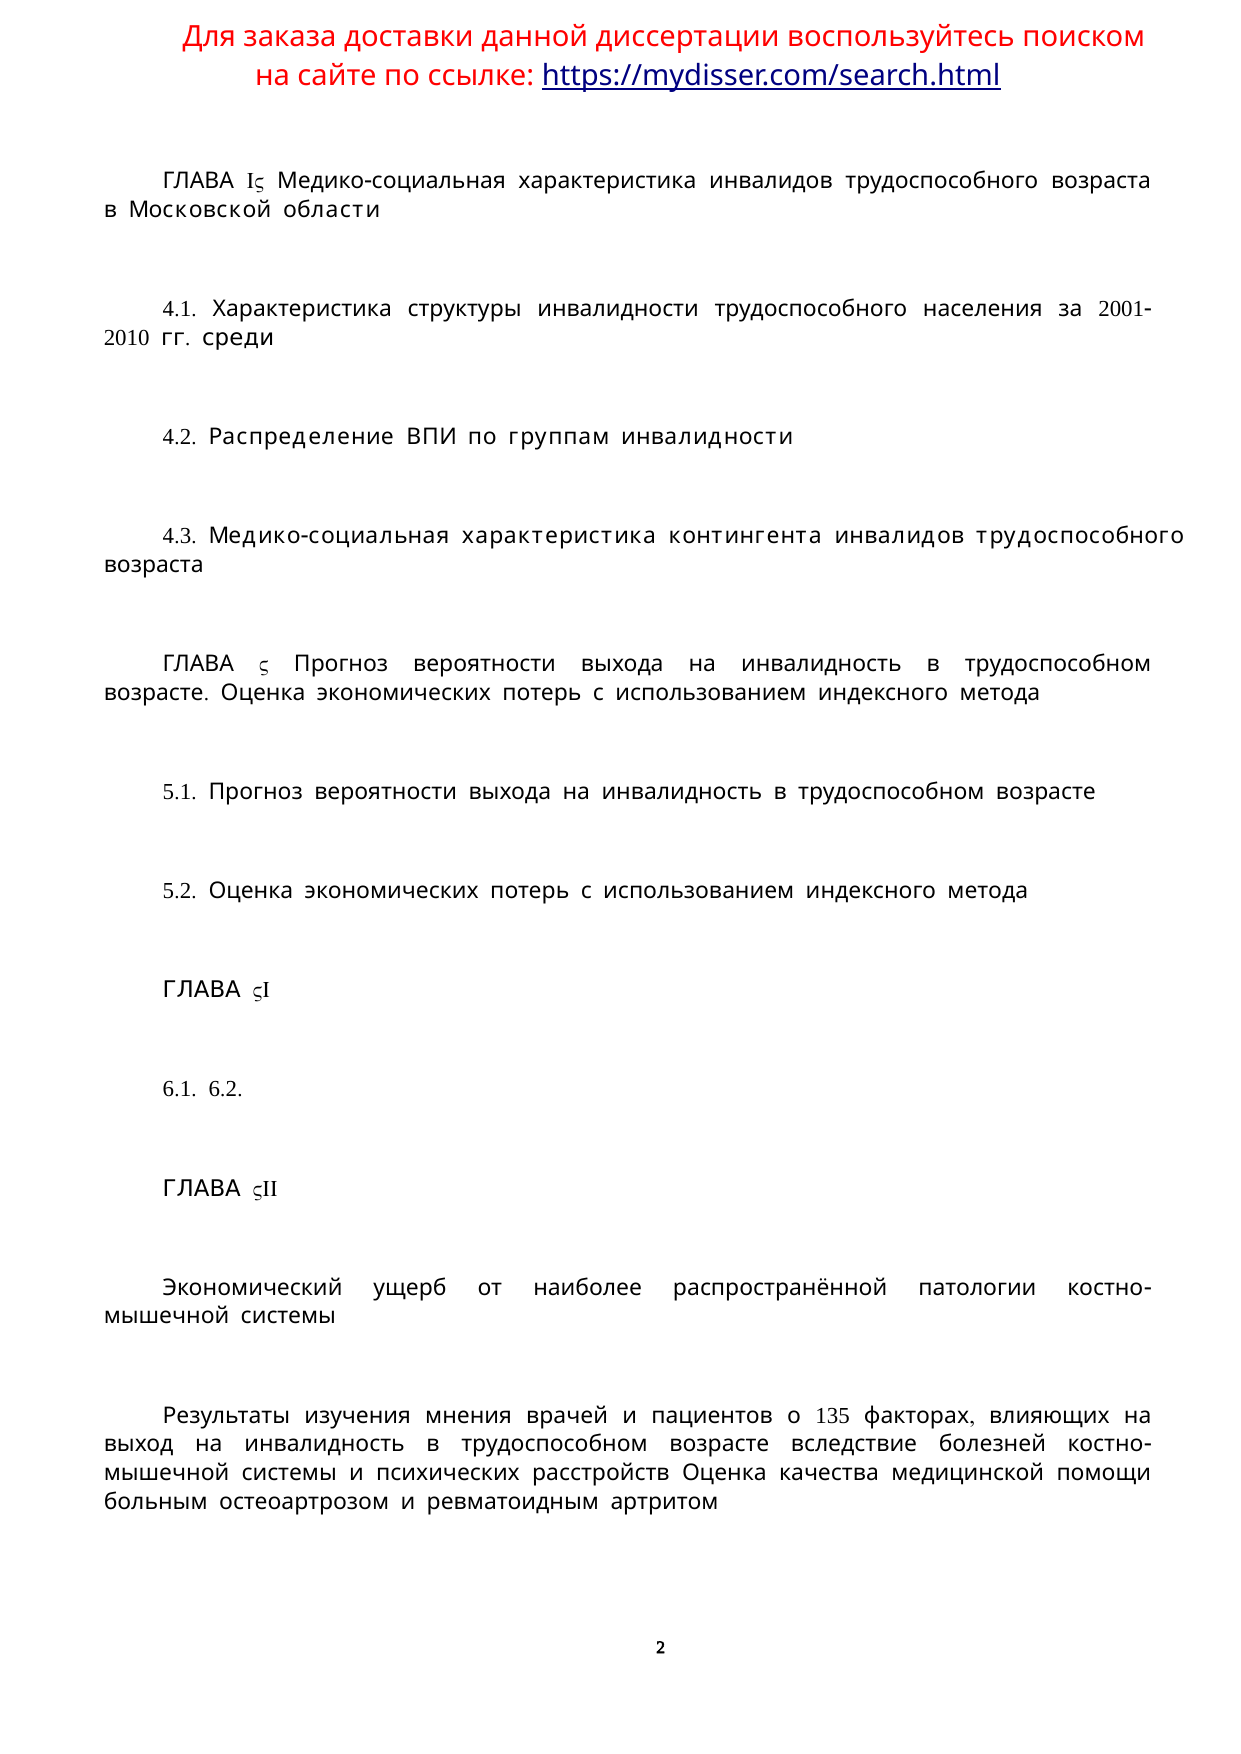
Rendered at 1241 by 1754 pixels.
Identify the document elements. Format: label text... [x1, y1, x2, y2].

text 4.2. Распределение ВПИ по группам инвалидности [103, 420, 1152, 449]
text Экономический ущерб от наиболее распространённой патологии костно-мышечной системы [103, 1271, 1152, 1329]
text 4.3. Медико-социальная характеристика контингента инвалидов трудоспособного возраста [103, 519, 1152, 577]
text 5.1. Прогноз вероятности выхода на инвалидность в трудоспособном возрасте [103, 775, 1152, 804]
text ГЛАВА VI [103, 974, 1152, 1002]
text ГЛАВА VII [103, 1172, 1152, 1201]
text ГЛАВА V Прогноз вероятности выхода на инвалидность в трудоспособном возрасте. Оценка экономических потерь с использованием индексного метода [103, 647, 1152, 705]
text Результаты изучения мнения врачей и пациентов о 135 факторах, влияющих на выход на инвалидность в трудоспособном возрасте вследствие болезней костно-мышечной системы и психических расстройств Оценка качества медицинской помощи больным остеоартрозом и ревматоидным артритом [103, 1399, 1152, 1514]
text 6.1. 6.2. [103, 1073, 1152, 1102]
text ГЛАВА IV Медико-социальная характеристика инвалидов трудоспособного возраста в Московской области [103, 164, 1152, 222]
text 5.2. Оценка экономических потерь с использованием индексного метода [103, 874, 1152, 903]
text 4.1. Характеристика структуры инвалидности трудоспособного населения за 2001-2010 гг. среди [103, 292, 1152, 350]
